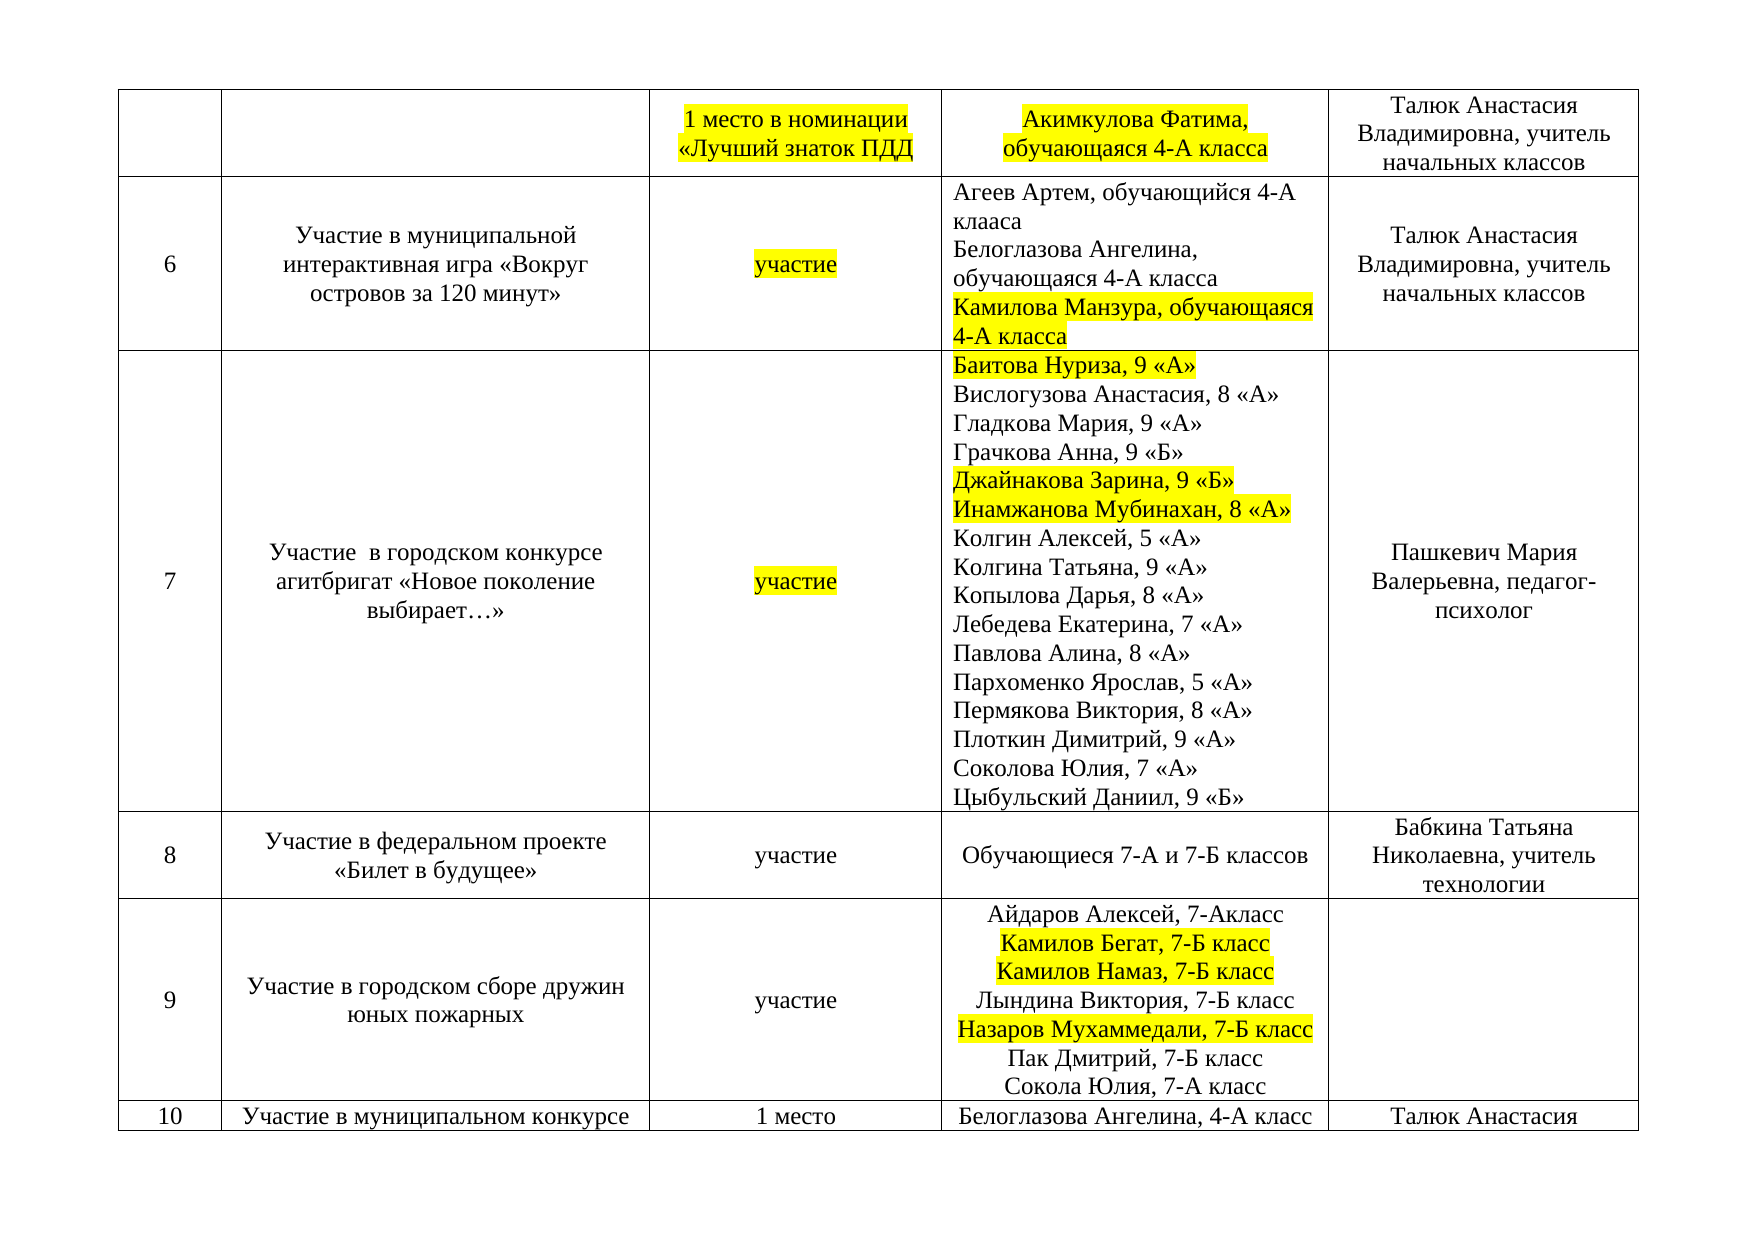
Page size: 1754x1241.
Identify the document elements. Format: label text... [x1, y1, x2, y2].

table_cell участие [650, 899, 941, 1100]
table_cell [1329, 1101, 1638, 1130]
table_cell 7 [119, 351, 221, 811]
table_cell 6 [119, 177, 221, 349]
table_cell 1 место в номинации «Лучший знаток ПДД [650, 90, 941, 176]
table_cell 1 место [650, 1101, 941, 1130]
table_cell Пашкевич Мария Валерьевна, педагог-психолог [1329, 351, 1638, 811]
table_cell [222, 1101, 649, 1130]
table_cell 10 [119, 1101, 221, 1130]
table_cell участие [650, 351, 941, 811]
table_cell Обучающиеся 7-А и 7-Б классов [942, 812, 1328, 898]
table_cell Баитова Нуриза, 9 «А» Вислогузова Анастасия, 8 «А» Гладкова Мария, 9 «А» Грачкова Анна, 9 «Б» Джайнакова Зарина, 9 «Б» Инамжанова Мубинахан, 8 «А» Колгин Алексей, 5 «А» Колгина Татьяна, 9 «А» Копылова Дарья, 8 «А» Лебедева Екатерина, 7 «А» Павлова Алина, 8 «А» Пархоменко Ярослав, 5 «А» Пермякова Виктория, 8 «А» Плоткин Димитрий, 9 «А» Соколова Юлия, 7 «А» Цыбульский Даниил, 9 «Б» [942, 351, 1328, 811]
table_cell Акимкулова Фатима, обучающаяся 4-А класса [942, 90, 1328, 176]
table_cell Талюк Анастасия Владимировна, учитель начальных классов [1329, 177, 1638, 349]
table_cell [942, 1101, 1328, 1130]
table_cell Участие в муниципальной интерактивная игра «Вокруг островов за 120 минут» [222, 177, 649, 349]
table_cell Участие в городском сборе дружин юных пожарных [222, 899, 649, 1100]
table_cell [1329, 90, 1638, 176]
table_cell Бабкина Татьяна Николаевна, учитель технологии [1329, 812, 1638, 898]
table_cell Айдаров Алексей, 7-Акласс Камилов Бегат, 7-Б класс Камилов Намаз, 7-Б класс Лындина Виктория, 7-Б класс Назаров Мухаммедали, 7-Б класс Пак Дмитрий, 7-Б класс Сокола Юлия, 7-А класс [942, 899, 1328, 1100]
table_cell участие [650, 812, 941, 898]
table_cell [1329, 899, 1638, 1100]
table_cell 9 [119, 899, 221, 1100]
table_cell Агеев Артем, обучающийся 4-А клааса Белоглазова Ангелина, обучающаяся 4-А класса Камилова Манзура, обучающаяся 4-А класса [942, 177, 1328, 349]
table_cell Участие в федеральном проекте «Билет в будущее» [222, 812, 649, 898]
table_cell участие [650, 177, 941, 349]
table_cell Участие в городском конкурсе агитбригат «Новое поколение выбирает…» [222, 351, 649, 811]
table_cell 5 [119, 90, 221, 176]
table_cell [222, 90, 649, 176]
table_cell 8 [119, 812, 221, 898]
